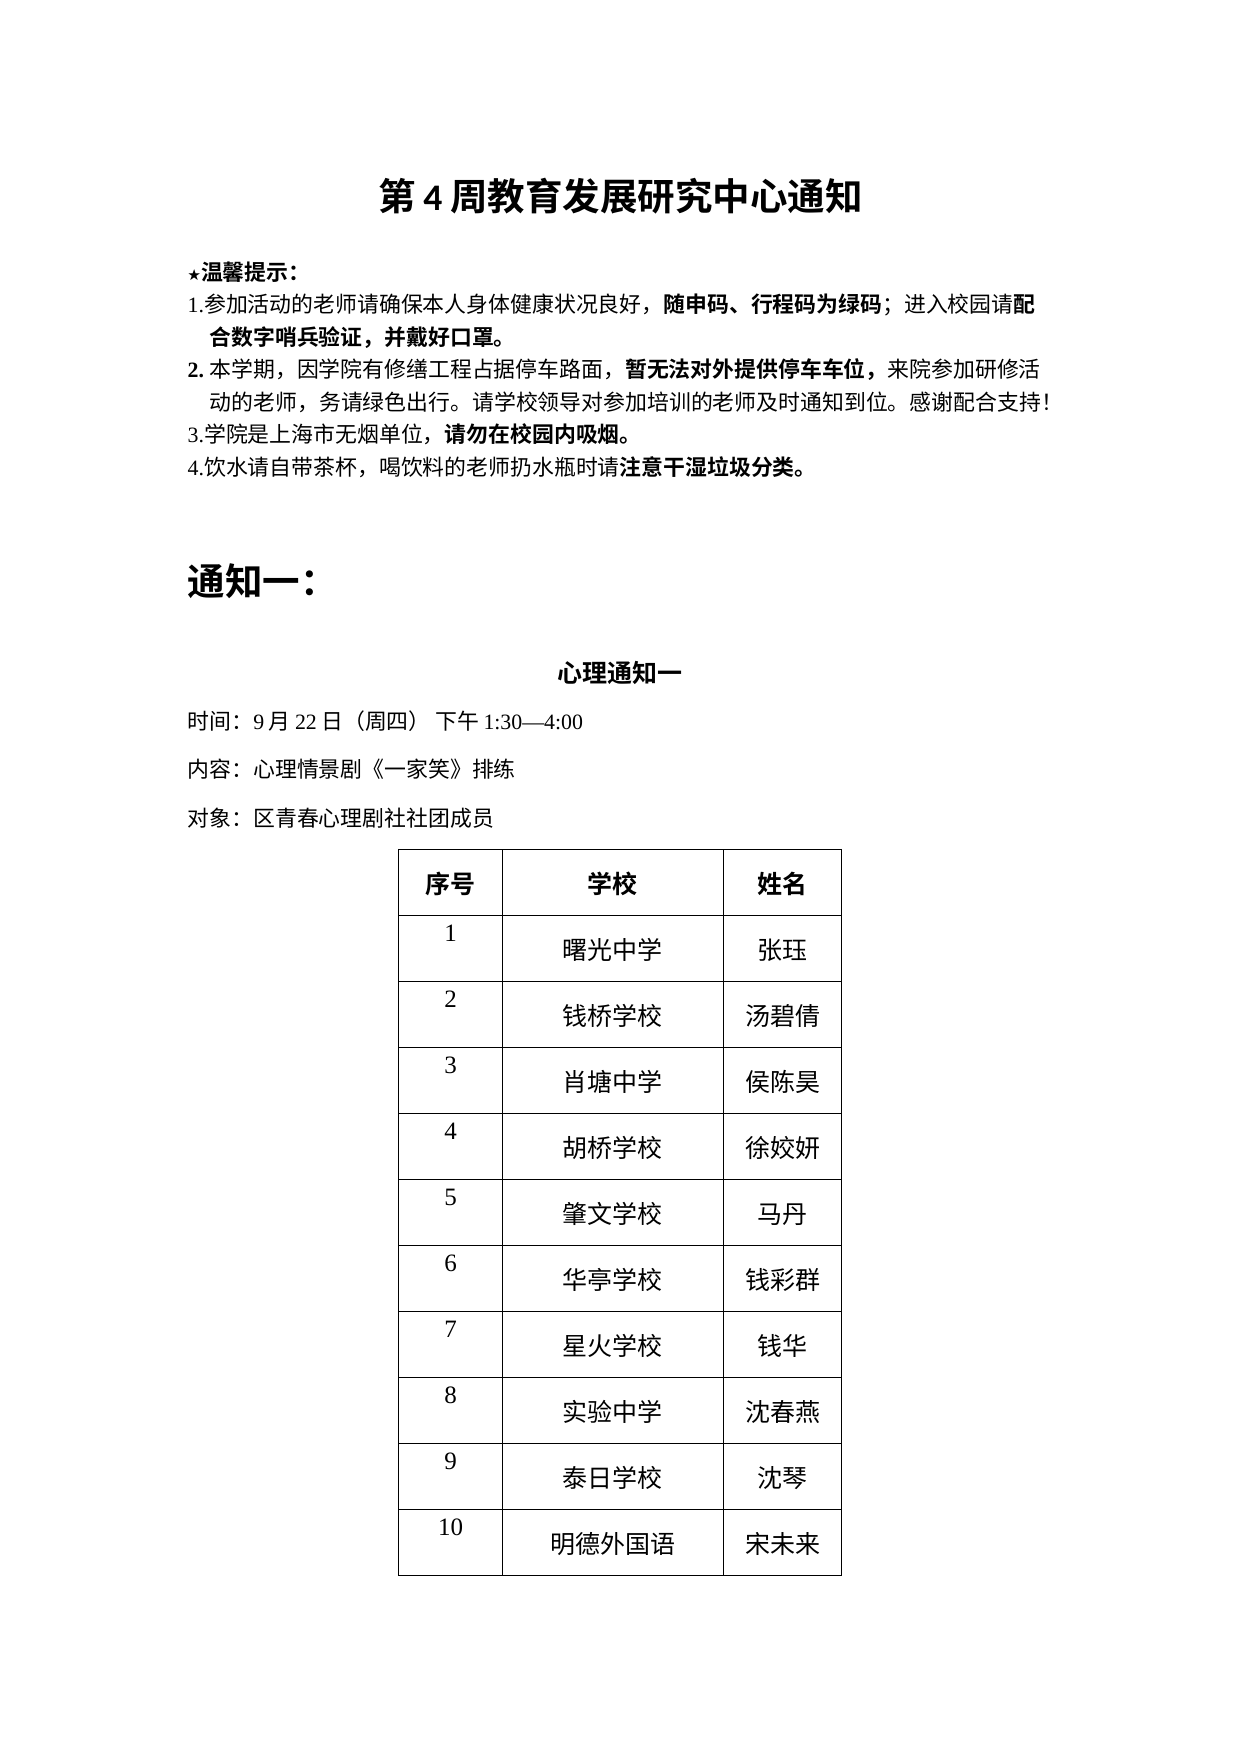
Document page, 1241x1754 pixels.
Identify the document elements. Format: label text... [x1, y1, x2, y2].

table_cell 肇文学校 [503, 1180, 723, 1245]
table_cell 9 [399, 1444, 502, 1509]
table_cell 肖塘中学 [503, 1048, 723, 1113]
text 心理通知一 [187, 639, 1053, 704]
table_cell 5 [399, 1180, 502, 1245]
table_cell 汤碧倩 [724, 982, 841, 1047]
text 时间：9月22日（周四） 下午1:30—4:00 [187, 704, 1053, 736]
text 1.参加活动的老师请确保本人身体健康状况良好，随申码、行程码为绿码；进入校园请配合数字哨兵验证，并戴好口罩。 [187, 287, 1053, 352]
table_cell 8 [399, 1378, 502, 1443]
text 3.学院是上海市无烟单位，请勿在校园内吸烟。 [187, 417, 1053, 449]
table_cell 宋未来 [724, 1510, 841, 1575]
table_header 序号 [399, 850, 502, 915]
table_cell 明德外国语 [503, 1510, 723, 1575]
table_cell 马丹 [724, 1180, 841, 1245]
table_cell 6 [399, 1246, 502, 1311]
table_cell 曙光中学 [503, 916, 723, 981]
table_cell 10 [399, 1510, 502, 1575]
table_cell 1 [399, 916, 502, 981]
table_cell 实验中学 [503, 1378, 723, 1443]
table_cell 4 [399, 1114, 502, 1179]
table_cell 钱桥学校 [503, 982, 723, 1047]
table_header 学校 [503, 850, 723, 915]
table_cell 沈春燕 [724, 1378, 841, 1443]
table_cell 胡桥学校 [503, 1114, 723, 1179]
table_cell 华亭学校 [503, 1246, 723, 1311]
table_cell 3 [399, 1048, 502, 1113]
text 内容：心理情景剧《一家笑》排练 [187, 752, 1053, 784]
table_cell 徐姣妍 [724, 1114, 841, 1179]
table_header 姓名 [724, 850, 841, 915]
table_cell 沈琴 [724, 1444, 841, 1509]
text 4.饮水请自带茶杯，喝饮料的老师扔水瓶时请注意干湿垃圾分类。 [187, 449, 1053, 482]
table_cell 张珏 [724, 916, 841, 981]
table_cell 泰日学校 [503, 1444, 723, 1509]
text 通知一： [187, 547, 1053, 612]
text ★温馨提示： [187, 254, 1053, 287]
table_cell 侯陈昊 [724, 1048, 841, 1113]
table_cell 钱华 [724, 1312, 841, 1377]
table_cell 钱彩群 [724, 1246, 841, 1311]
table_cell 2 [399, 982, 502, 1047]
table_cell 7 [399, 1312, 502, 1377]
table_cell 星火学校 [503, 1312, 723, 1377]
text 对象：区青春心理剧社社团成员 [187, 800, 1053, 833]
text 2. 本学期，因学院有修缮工程占据停车路面，暂无法对外提供停车车位，来院参加研修活动的老师，务请绿色出行。请学校领导对参加培训的老师及时通知到位。感谢配合支持！ [187, 352, 1053, 417]
text 第4周教育发展研究中心通知 [187, 162, 1053, 227]
